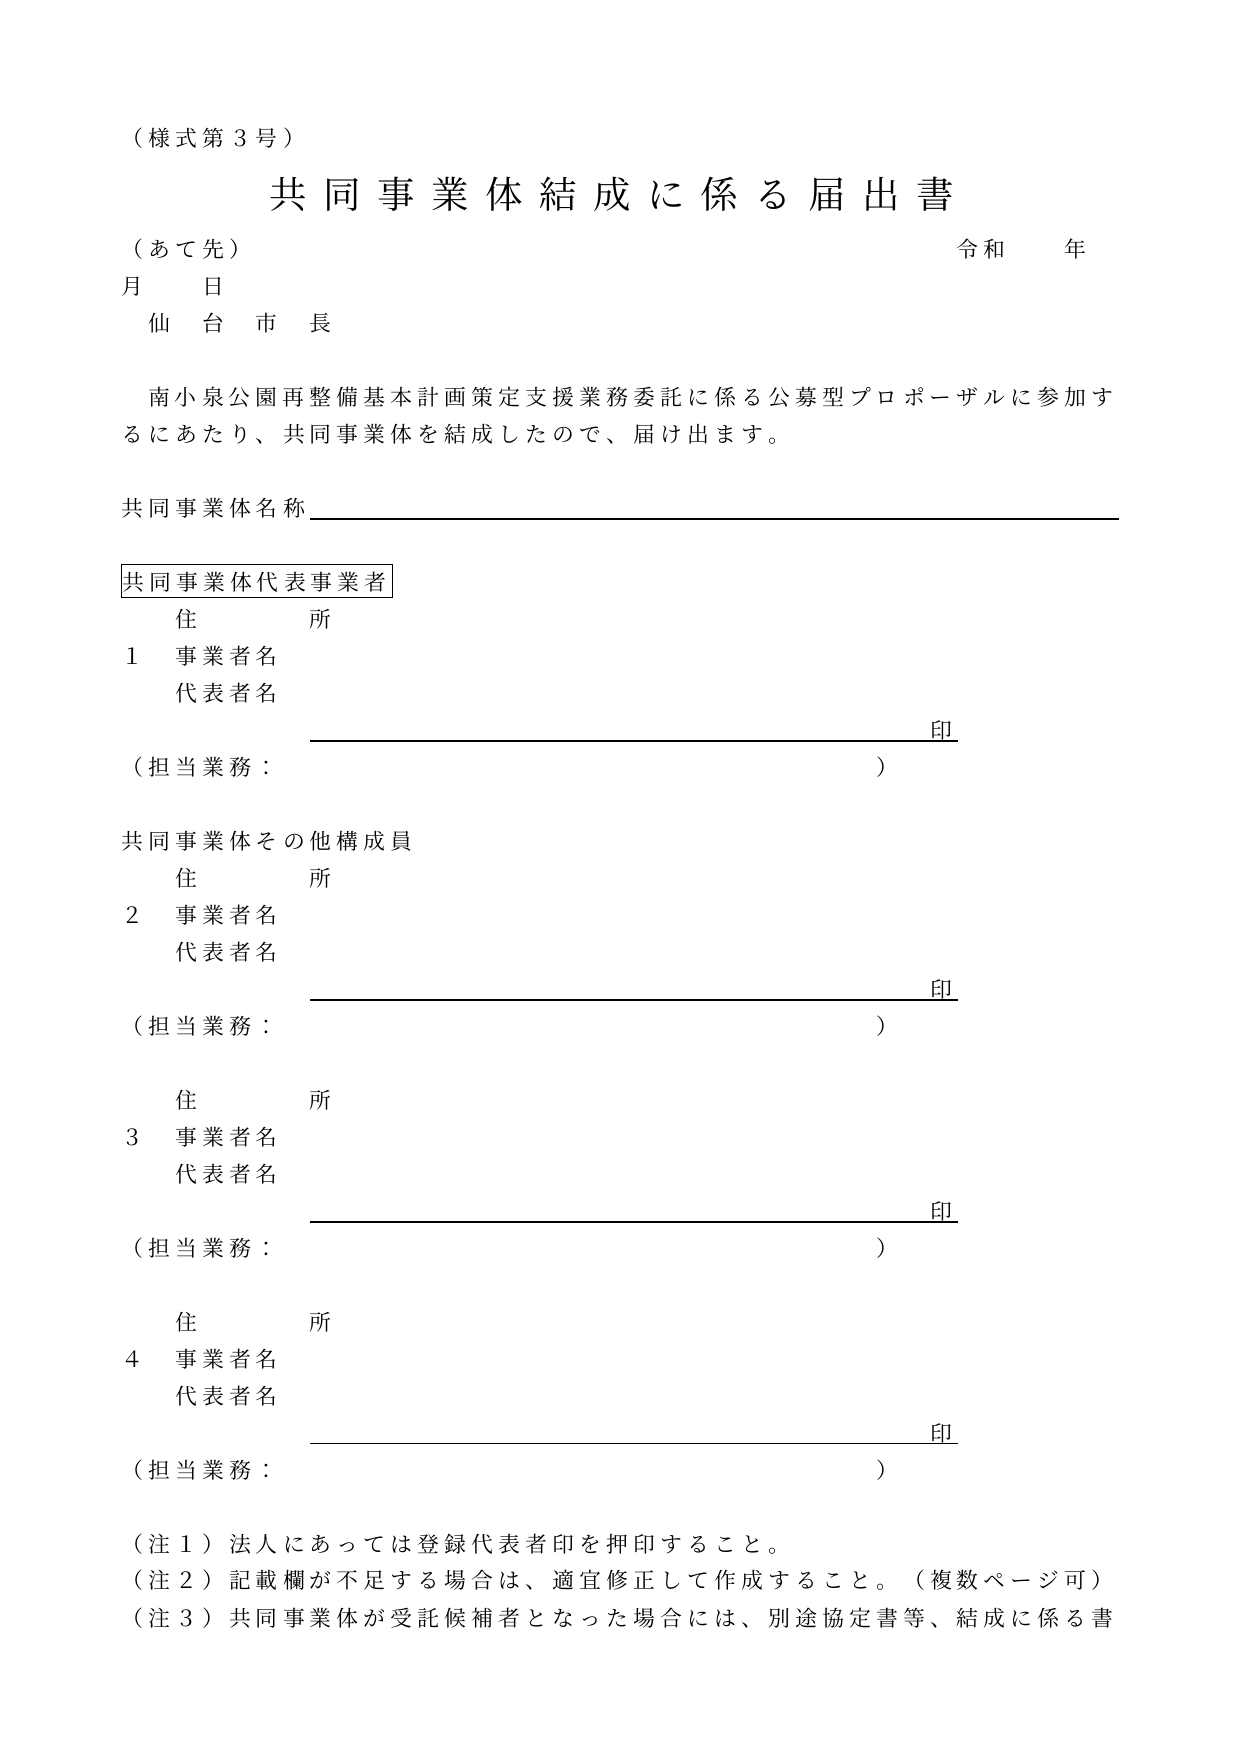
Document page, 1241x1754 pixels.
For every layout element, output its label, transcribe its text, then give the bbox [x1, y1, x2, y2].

text （注２）記載欄が不足する場合は、適宜修正して作成すること。（複数ページ可） [121, 1561, 1119, 1598]
text 南小泉公園再整備基本計画策定支援業務委託に係る公募型プロポーザルに参加するにあたり、共同事業体を結成したので、届け出ます。 [121, 378, 1119, 452]
text 住 所 [121, 1302, 1119, 1339]
text （注１）法人にあっては登録代表者印を押印すること。 [121, 1524, 1119, 1561]
text 印 [121, 1191, 1119, 1228]
text 代表者名 [121, 932, 1119, 969]
text （担当業務： ） [121, 1228, 1119, 1265]
text 住 所 [121, 858, 1119, 895]
text （様式第３号） [121, 119, 1119, 156]
text 印 [121, 711, 1119, 747]
text ２ 事業者名 [121, 895, 1119, 932]
text 共同事業体結成に係る届出書 [121, 156, 1119, 230]
text 代表者名 [121, 673, 1119, 711]
text 共同事業体その他構成員 [121, 821, 1119, 858]
text ３ 事業者名 [121, 1117, 1119, 1154]
text 共同事業体名称 [121, 489, 1119, 526]
text 代表者名 [121, 1376, 1119, 1413]
text 共同事業体代表事業者 [121, 563, 1119, 599]
text 仙 台 市 長 [121, 304, 1119, 341]
text 印 [121, 969, 1119, 1006]
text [121, 1598, 1119, 1635]
text ４ 事業者名 [121, 1339, 1119, 1376]
text 住 所 [121, 599, 1119, 637]
text （担当業務： ） [121, 1450, 1119, 1487]
text （あて先） 令和 年 月 日 [121, 230, 1119, 304]
text １ 事業者名 [121, 637, 1119, 673]
text 印 [121, 1413, 1119, 1450]
text 代表者名 [121, 1154, 1119, 1191]
text 住 所 [121, 1080, 1119, 1117]
text （担当業務： ） [121, 1006, 1119, 1043]
text （担当業務： ） [121, 747, 1119, 784]
